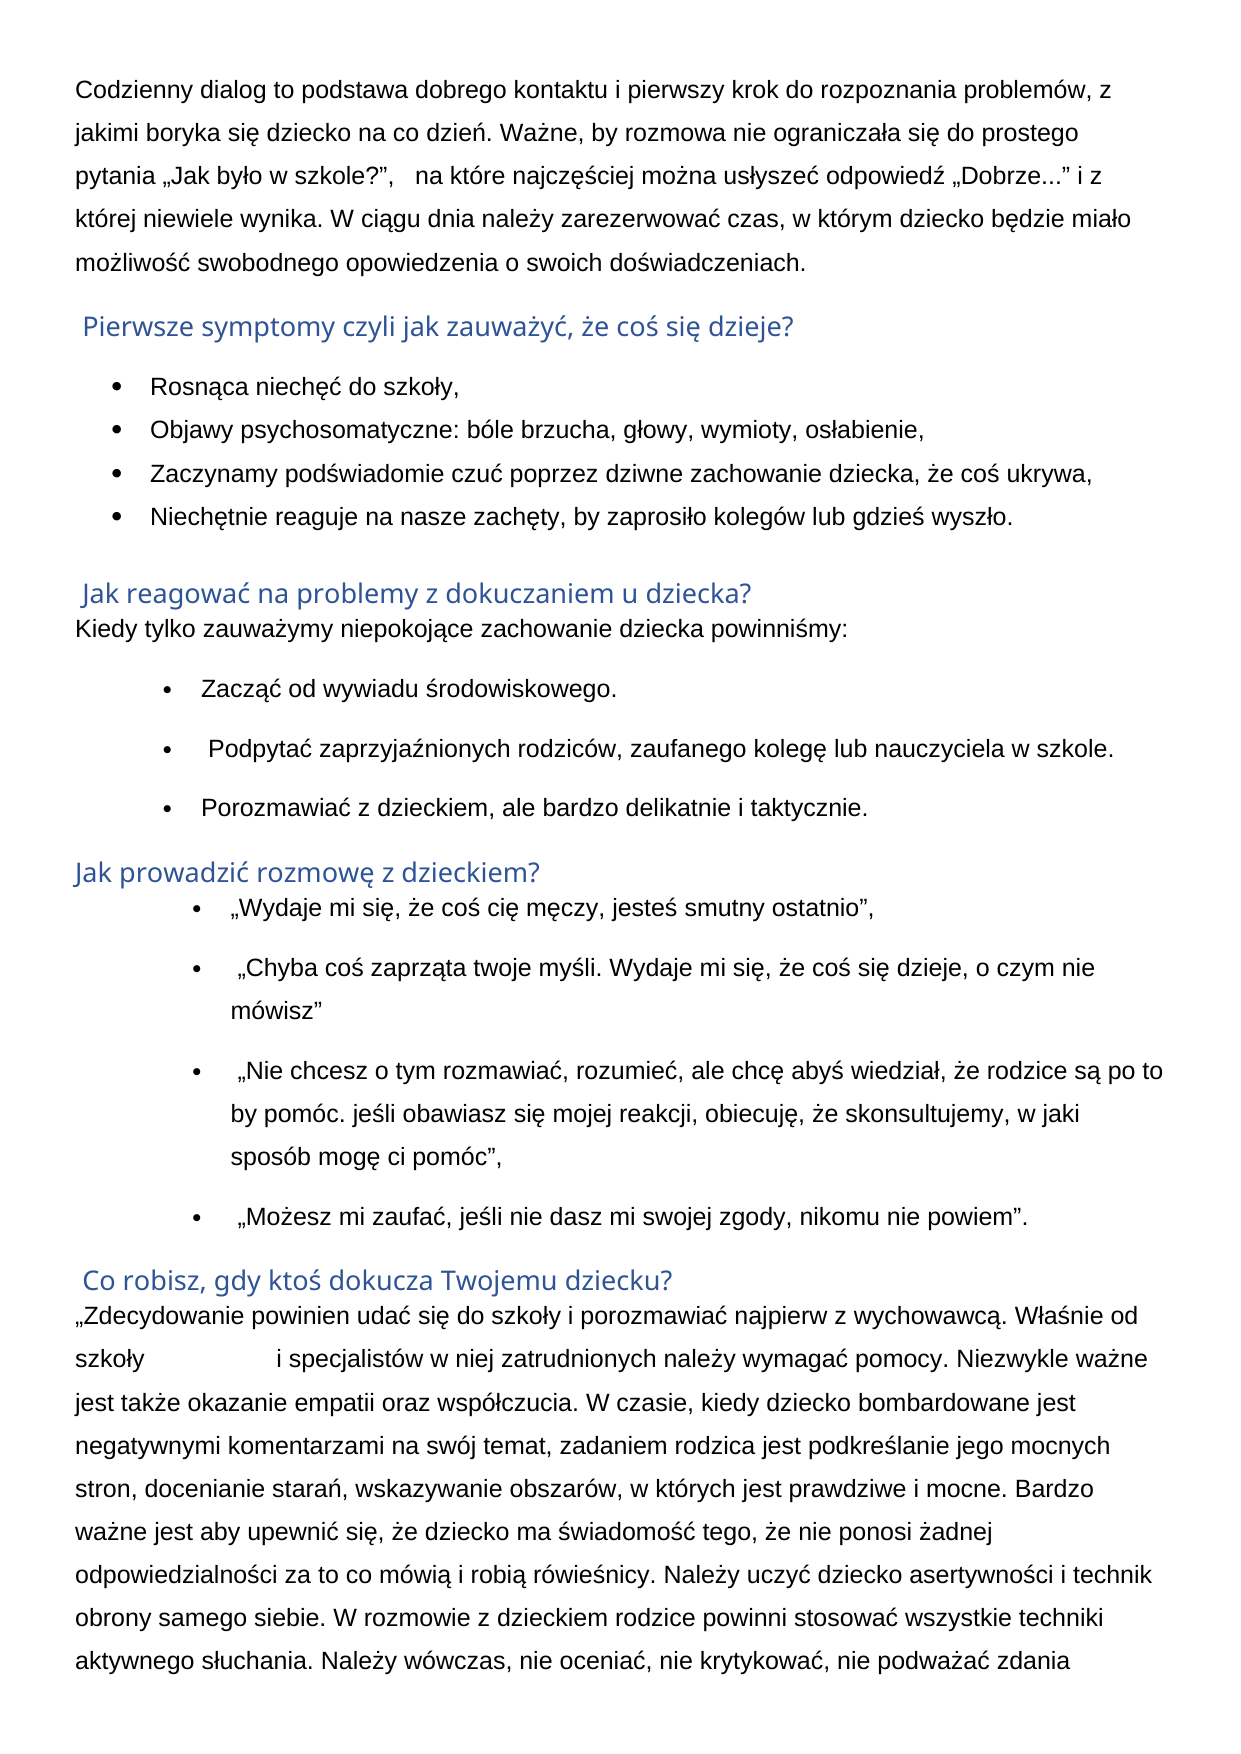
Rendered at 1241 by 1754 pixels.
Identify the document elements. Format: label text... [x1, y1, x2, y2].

text Kiedy tylko zauważymy niepokojące zachowanie dziecka powinniśmy: [75, 614, 1165, 643]
subtitle Pierwsze symptomy czyli jak zauważyć, że coś się dzieje? [75, 307, 1165, 344]
list Objawy psychosomatyczne: bóle brzucha, głowy, wymioty, osłabienie, [112, 415, 1165, 444]
subtitle Jak prowadzić rozmowę z dzieckiem? [75, 853, 1165, 890]
list Porozmawiać z dzieckiem, ale bardzo delikatnie i taktycznie. [164, 793, 1165, 822]
list Rosnąca niechęć do szkoły, [112, 372, 1165, 401]
list Zacząć od wywiadu środowiskowego. [164, 674, 1165, 702]
list „Możesz mi zaufać, jeśli nie dasz mi swojej zgody, nikomu nie powiem”. [193, 1202, 1165, 1230]
list Zaczynamy podświadomie czuć poprzez dziwne zachowanie dziecka, że coś ukrywa, [112, 458, 1165, 487]
list „Wydaje mi się, że coś cię męczy, jesteś smutny ostatnio”, [193, 893, 1165, 922]
subtitle Jak reagować na problemy z dokuczaniem u dziecka? [75, 574, 1165, 611]
list Podpytać zaprzyjaźnionych rodziców, zaufanego kolegę lub nauczyciela w szkole. [164, 733, 1165, 762]
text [75, 1301, 1165, 1675]
subtitle Co robisz, gdy ktoś dokucza Twojemu dziecku? [75, 1261, 1165, 1298]
list „Nie chcesz o tym rozmawiać, rozumieć, ale chcę abyś wiedział, że rodzice są po to by pomóc. jeśli obawiasz się mojej reakcji, obiecuję, że skonsultujemy, w jaki sposób mogę ci pomóc”, [193, 1056, 1165, 1171]
text Codzienny dialog to podstawa dobrego kontaktu i pierwszy krok do rozpoznania problemów, z jakimi boryka się dziecko na co dzień. Ważne, by rozmowa nie ograniczała się do prostego pytania „Jak było w szkole?”, na które najczęściej można usłyszeć odpowiedź „Dobrze...” i z której niewiele wynika. W ciągu dnia należy zarezerwować czas, w którym dziecko będzie miało możliwość swobodnego opowiedzenia o swoich doświadczeniach. [75, 75, 1165, 276]
list Niechętnie reaguje na nasze zachęty, by zaprosiło kolegów lub gdzieś wyszło. [112, 502, 1165, 531]
list „Chyba coś zaprząta twoje myśli. Wydaje mi się, że coś się dzieje, o czym nie mówisz” [193, 953, 1165, 1024]
